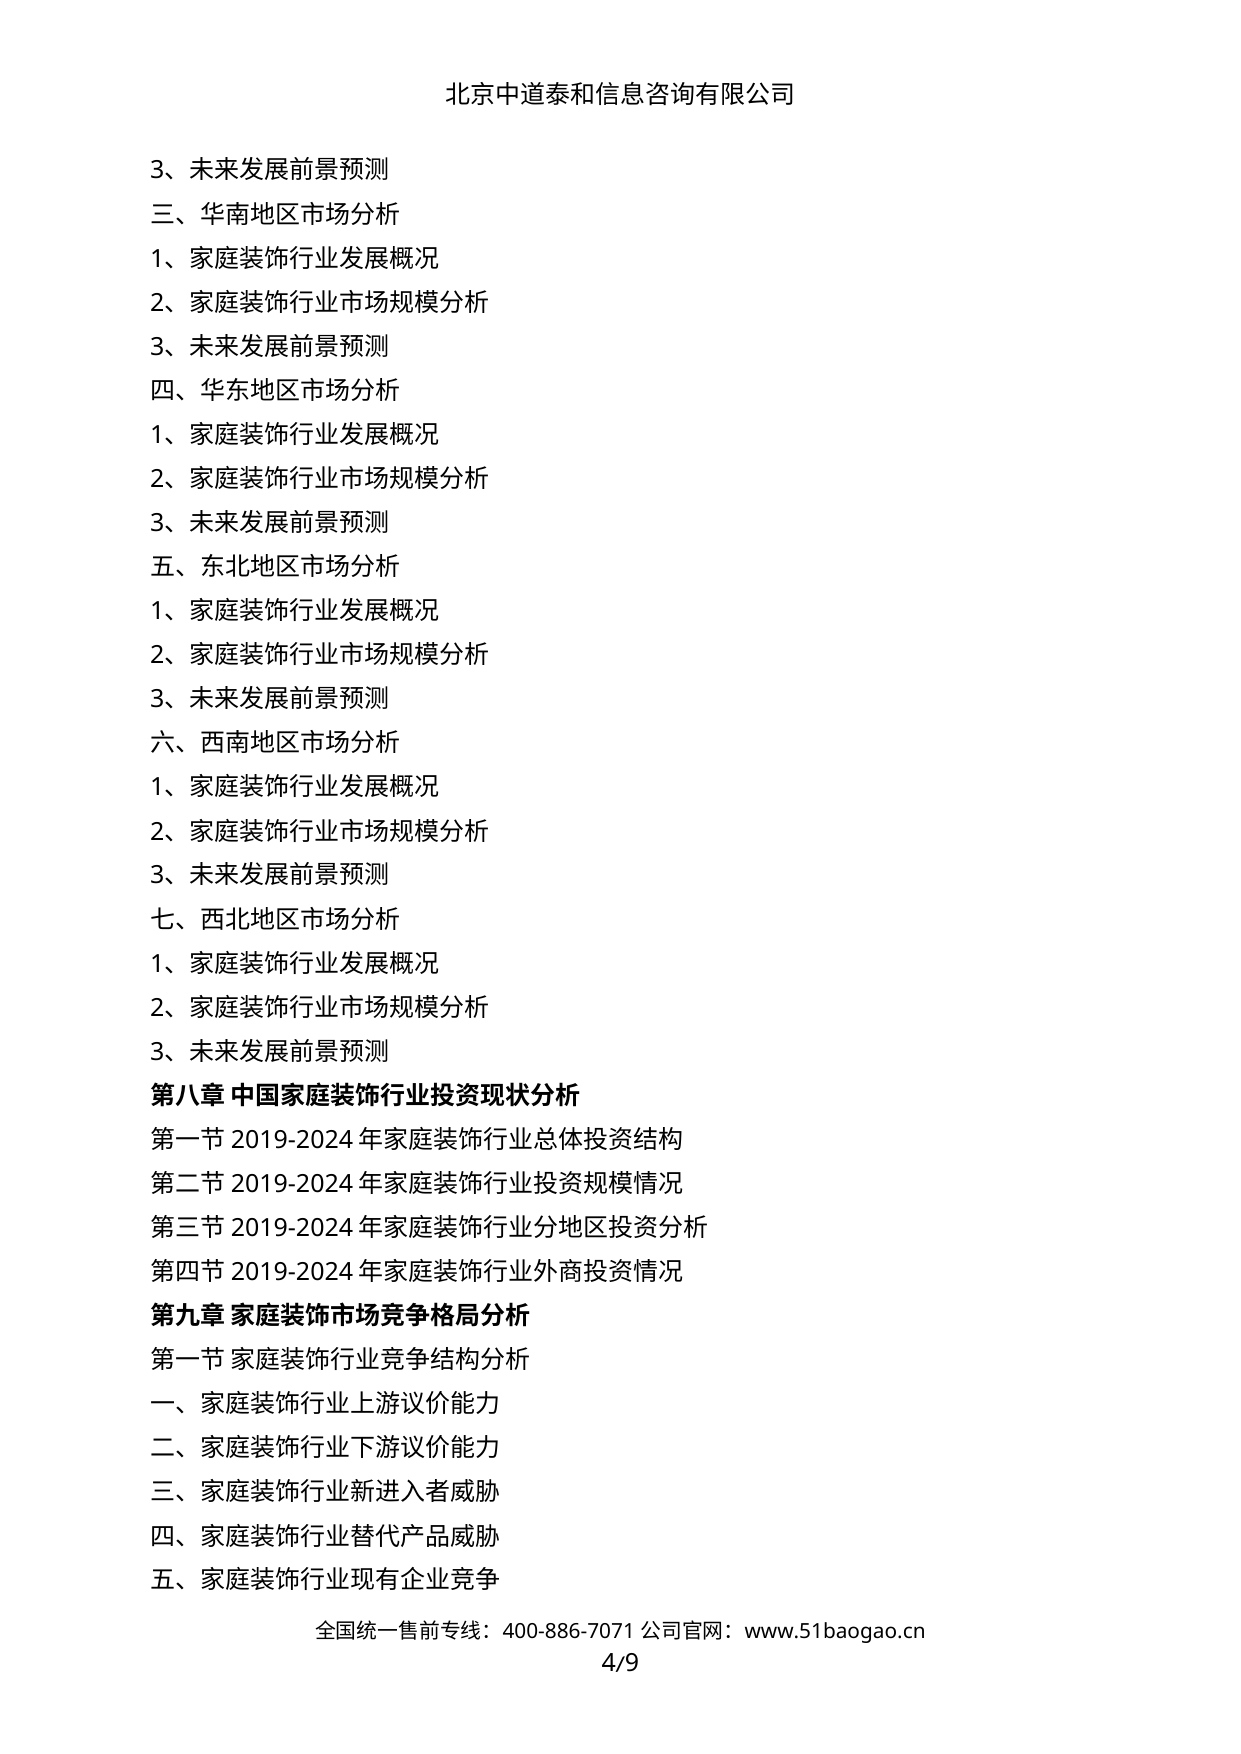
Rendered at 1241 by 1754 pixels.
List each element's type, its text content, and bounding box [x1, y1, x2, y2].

text 2、家庭装饰行业市场规模分析 [150, 987, 1090, 1023]
text 二、家庭装饰行业下游议价能力 [150, 1428, 1090, 1464]
text 1、家庭装饰行业发展概况 [150, 591, 1090, 627]
text 3、未来发展前景预测 [150, 855, 1090, 891]
text 1、家庭装饰行业发展概况 [150, 414, 1090, 451]
text 3、未来发展前景预测 [150, 502, 1090, 539]
text 第八章 中国家庭装饰行业投资现状分析 [150, 1075, 1090, 1112]
text 四、家庭装饰行业替代产品威胁 [150, 1516, 1090, 1552]
text 2、家庭装饰行业市场规模分析 [150, 458, 1090, 495]
text 三、华南地区市场分析 [150, 194, 1090, 230]
text 2、家庭装饰行业市场规模分析 [150, 811, 1090, 847]
text 第四节 2019-2024年家庭装饰行业外商投资情况 [150, 1252, 1090, 1288]
text 一、家庭装饰行业上游议价能力 [150, 1384, 1090, 1420]
text 六、西南地区市场分析 [150, 723, 1090, 759]
text 3、未来发展前景预测 [150, 679, 1090, 715]
text 四、华东地区市场分析 [150, 370, 1090, 407]
text 3、未来发展前景预测 [150, 1031, 1090, 1067]
text 七、西北地区市场分析 [150, 899, 1090, 935]
text 五、家庭装饰行业现有企业竞争 [150, 1560, 1090, 1596]
text 第三节 2019-2024年家庭装饰行业分地区投资分析 [150, 1207, 1090, 1244]
text 1、家庭装饰行业发展概况 [150, 943, 1090, 979]
text 1、家庭装饰行业发展概况 [150, 767, 1090, 803]
text 3、未来发展前景预测 [150, 150, 1090, 186]
text 2、家庭装饰行业市场规模分析 [150, 635, 1090, 671]
text 第二节 2019-2024年家庭装饰行业投资规模情况 [150, 1163, 1090, 1200]
text 2、家庭装饰行业市场规模分析 [150, 282, 1090, 318]
text 第一节 2019-2024年家庭装饰行业总体投资结构 [150, 1119, 1090, 1156]
text 第一节 家庭装饰行业竞争结构分析 [150, 1340, 1090, 1376]
text 第九章 家庭装饰市场竞争格局分析 [150, 1296, 1090, 1332]
text 1、家庭装饰行业发展概况 [150, 238, 1090, 274]
text 3、未来发展前景预测 [150, 326, 1090, 362]
text 五、东北地区市场分析 [150, 547, 1090, 583]
text 三、家庭装饰行业新进入者威胁 [150, 1472, 1090, 1508]
